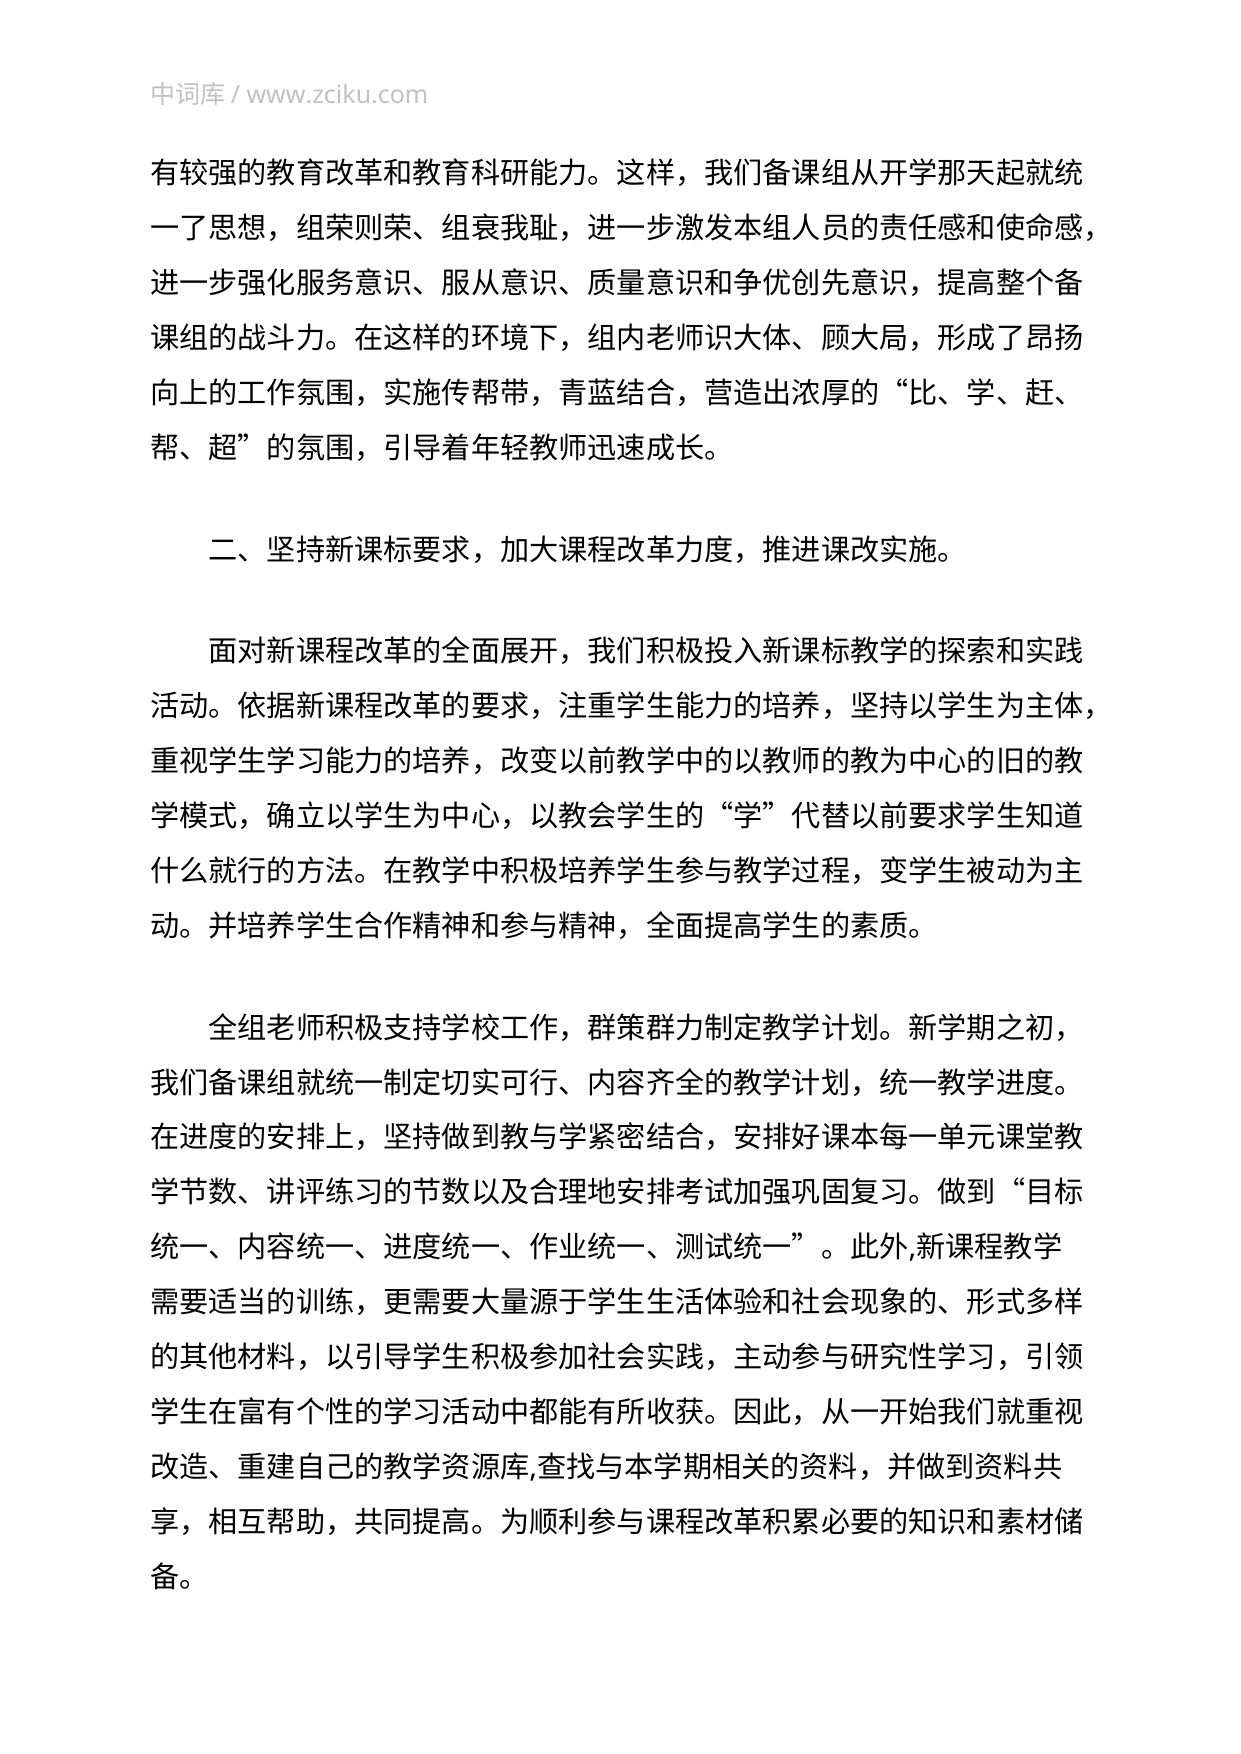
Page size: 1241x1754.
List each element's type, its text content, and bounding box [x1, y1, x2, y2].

text 全组老师积极支持学校工作，群策群力制定教学计划。新学期之初，我们备课组就统一制定切实可行、内容齐全的教学计划，统一教学进度。在进度的安排上，坚持做到教与学紧密结合，安排好课本每一单元课堂教学节数、讲评练习的节数以及合理地安排考试加强巩固复习。做到“目标统一、内容统一、进度统一、作业统一、测试统一”。此外,新课程教学需要适当的训练，更需要大量源于学生生活体验和社会现象的、形式多样的其他材料，以引导学生积极参加社会实践，主动参与研究性学习，引领学生在富有个性的学习活动中都能有所收获。因此，从一开始我们就重视改造、重建自己的教学资源库,查找与本学期相关的资料，并做到资料共享，相互帮助，共同提高。为顺利参与课程改革积累必要的知识和素材储备。 [150, 1004, 1090, 1596]
text 二、坚持新课标要求，加大课程改革力度，推进课改实施。 [150, 526, 1090, 568]
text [150, 150, 1090, 467]
text 面对新课程改革的全面展开，我们积极投入新课标教学的探索和实践活动。依据新课程改革的要求，注重学生能力的培养，坚持以学生为主体，重视学生学习能力的培养，改变以前教学中的以教师的教为中心的旧的教学模式，确立以学生为中心，以教会学生的“学”代替以前要求学生知道什么就行的方法。在教学中积极培养学生参与教学过程，变学生被动为主动。并培养学生合作精神和参与精神，全面提高学生的素质。 [150, 628, 1090, 945]
